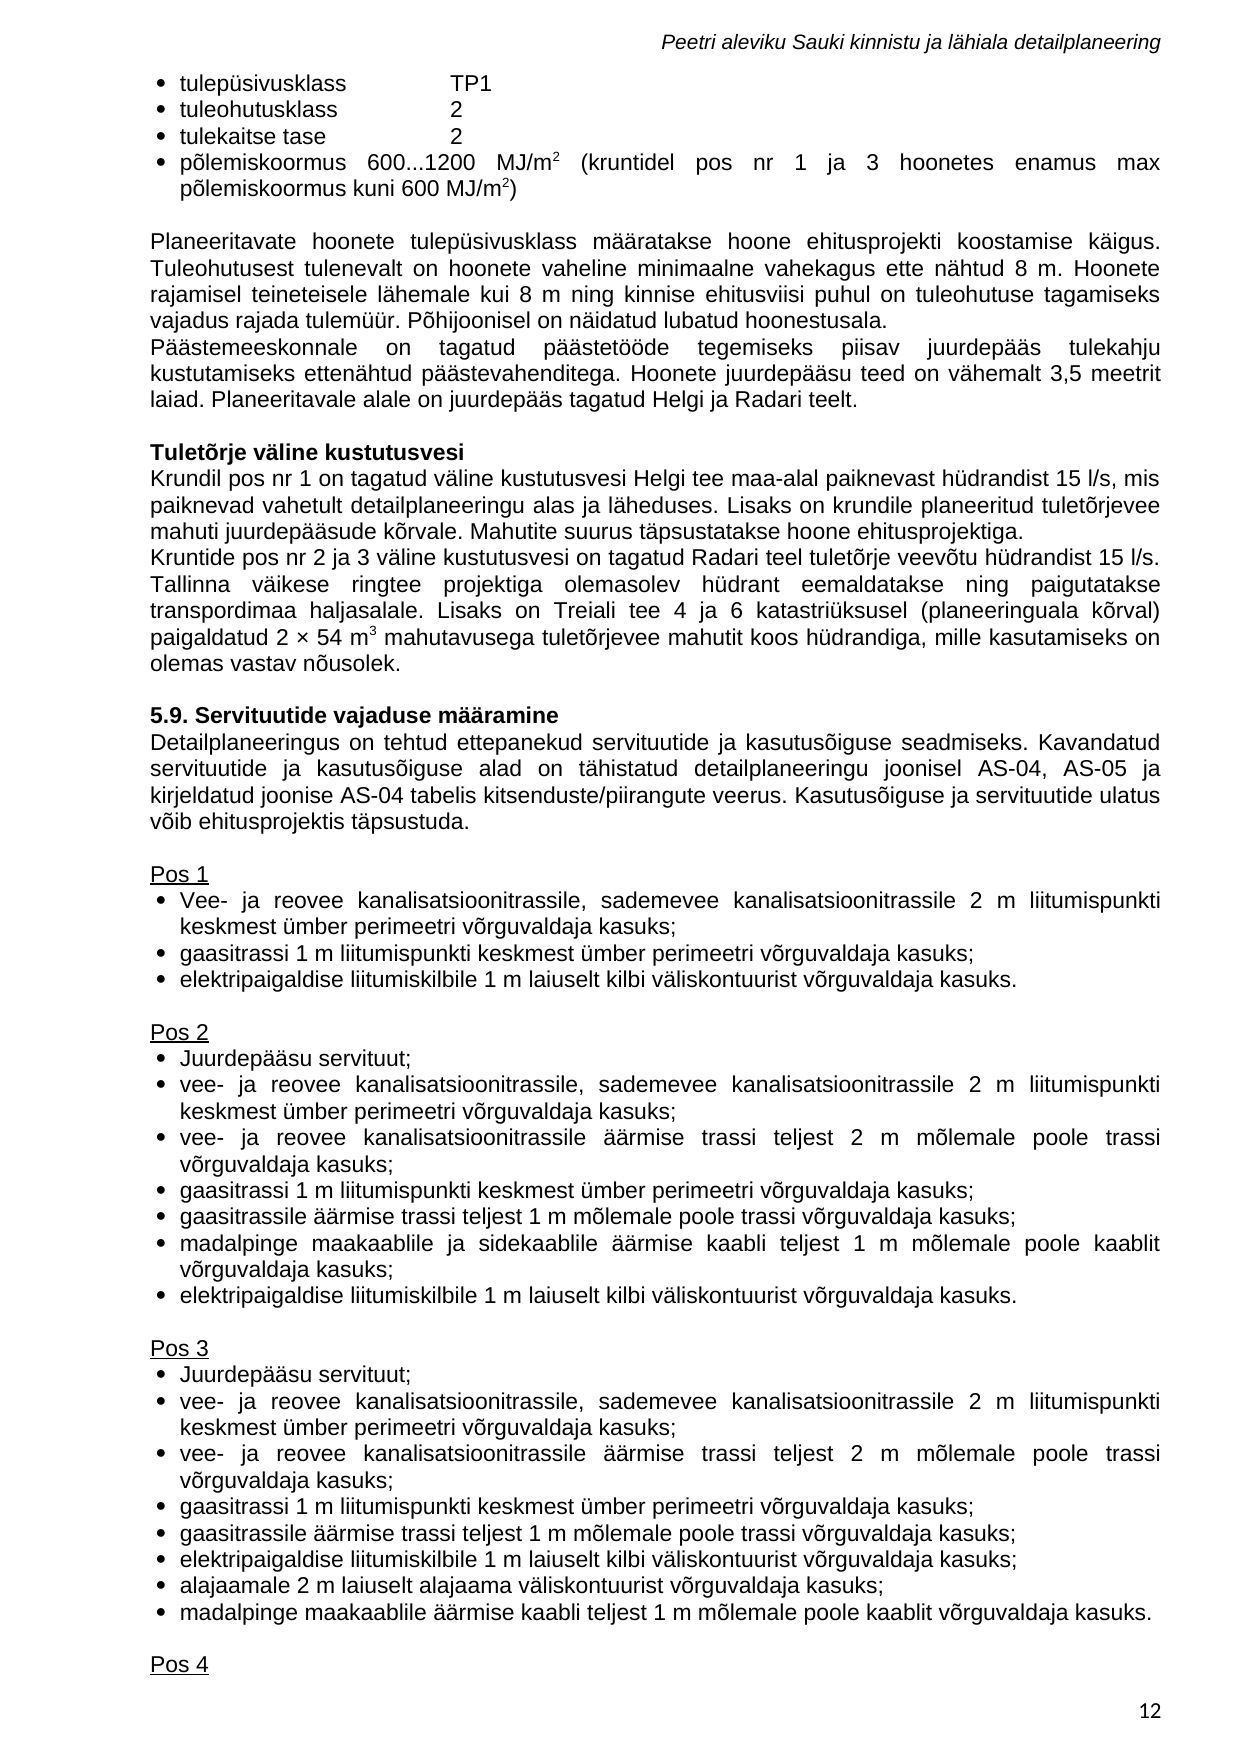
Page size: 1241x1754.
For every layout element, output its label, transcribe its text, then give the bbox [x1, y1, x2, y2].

list madalpinge maakaablile ja sidekaablile äärmise kaabli teljest 1 m mõlemale poole kaablit võrguvaldaja kasuks; [157, 1229, 1161, 1282]
text Detailplaneeringus on tehtud ettepanekud servituutide ja kasutusõiguse seadmiseks. Kavandatud servituutide ja kasutusõiguse alad on tähistatud detailplaneeringu joonisel AS-04, AS-05 ja kirjeldatud joonise AS-04 tabelis kitsenduste/piirangute veerus. Kasutusõiguse ja servituutide ulatus võib ehitusprojektis täpsustuda. [150, 729, 1161, 834]
list vee- ja reovee kanalisatsioonitrassile äärmise trassi teljest 2 m mõlemale poole trassi võrguvaldaja kasuks; [157, 1124, 1161, 1177]
list põlemiskoormus 600...1200 MJ/m2 (kruntidel pos nr 1 ja 3 hoonetes enamus max põlemiskoormus kuni 600 MJ/m2) [157, 149, 1161, 202]
list tulekaitse tase 2 [157, 123, 1161, 149]
list elektripaigaldise liitumiskilbile 1 m laiuselt kilbi väliskontuurist võrguvaldaja kasuks. [157, 1282, 1161, 1309]
list Juurdepääsu servituut; [157, 1361, 1161, 1388]
list Juurdepääsu servituut; [157, 1045, 1161, 1071]
list tuleohutusklass 2 [157, 96, 1161, 123]
text Tuletõrje väline kustutusvesi [150, 439, 1161, 465]
list gaasitrassi 1 m liitumispunkti keskmest ümber perimeetri võrguvaldaja kasuks; [157, 1177, 1161, 1203]
list vee- ja reovee kanalisatsioonitrassile, sademevee kanalisatsioonitrassile 2 m liitumispunkti keskmest ümber perimeetri võrguvaldaja kasuks; [157, 1071, 1161, 1124]
list vee- ja reovee kanalisatsioonitrassile äärmise trassi teljest 2 m mõlemale poole trassi võrguvaldaja kasuks; [157, 1440, 1161, 1493]
text Pos 4 [150, 1651, 1161, 1678]
list Vee- ja reovee kanalisatsioonitrassile, sademevee kanalisatsioonitrassile 2 m liitumispunkti keskmest ümber perimeetri võrguvaldaja kasuks; [157, 887, 1161, 940]
text Planeeritavate hoonete tulepüsivusklass määratakse hoone ehitusprojekti koostamise käigus. Tuleohutusest tulenevalt on hoonete vaheline minimaalne vahekagus ette nähtud 8 m. Hoonete rajamisel teineteisele lähemale kui 8 m ning kinnise ehitusviisi puhul on tuleohutuse tagamiseks vajadus rajada tulemüür. Põhijoonisel on näidatud lubatud hoonestusala. [150, 228, 1161, 333]
list elektripaigaldise liitumiskilbile 1 m laiuselt kilbi väliskontuurist võrguvaldaja kasuks. [157, 966, 1161, 992]
list gaasitrassile äärmise trassi teljest 1 m mõlemale poole trassi võrguvaldaja kasuks; [157, 1203, 1161, 1229]
list tulepüsivusklass TP1 [157, 70, 1161, 96]
list gaasitrassi 1 m liitumispunkti keskmest ümber perimeetri võrguvaldaja kasuks; [157, 1493, 1161, 1519]
text Pos 3 [150, 1335, 1161, 1361]
text Pos 1 [150, 861, 1161, 887]
list alajaamale 2 m laiuselt alajaama väliskontuurist võrguvaldaja kasuks; [157, 1572, 1161, 1598]
text Pos 2 [150, 1019, 1161, 1045]
list madalpinge maakaablile äärmise kaabli teljest 1 m mõlemale poole kaablit võrguvaldaja kasuks. [157, 1598, 1161, 1625]
text Kruntide pos nr 2 ja 3 väline kustutusvesi on tagatud Radari teel tuletõrje veevõtu hüdrandist 15 l/s. Tallinna väikese ringtee projektiga olemasolev hüdrant eemaldatakse ning paigutatakse transpordimaa haljasalale. Lisaks on Treiali tee 4 ja 6 katastriüksusel (planeeringuala kõrval) paigaldatud 2 × 54 m3 mahutavusega tuletõrjevee mahutit koos hüdrandiga, mille kasutamiseks on olemas vastav nõusolek. [150, 544, 1161, 676]
list gaasitrassile äärmise trassi teljest 1 m mõlemale poole trassi võrguvaldaja kasuks; [157, 1519, 1161, 1546]
list gaasitrassi 1 m liitumispunkti keskmest ümber perimeetri võrguvaldaja kasuks; [157, 940, 1161, 966]
text Päästemeeskonnale on tagatud päästetööde tegemiseks piisav juurdepääs tulekahju kustutamiseks ettenähtud päästevahenditega. Hoonete juurdepääsu teed on vähemalt 3,5 meetrit laiad. Planeeritavale alale on juurdepääs tagatud Helgi ja Radari teelt. [150, 333, 1161, 413]
subtitle Servituutide vajaduse määramine [150, 702, 1161, 729]
list elektripaigaldise liitumiskilbile 1 m laiuselt kilbi väliskontuurist võrguvaldaja kasuks; [157, 1546, 1161, 1572]
list vee- ja reovee kanalisatsioonitrassile, sademevee kanalisatsioonitrassile 2 m liitumispunkti keskmest ümber perimeetri võrguvaldaja kasuks; [157, 1388, 1161, 1440]
text Krundil pos nr 1 on tagatud väline kustutusvesi Helgi tee maa-alal paiknevast hüdrandist 15 l/s, mis paiknevad vahetult detailplaneeringu alas ja läheduses. Lisaks on krundile planeeritud tuletõrjevee mahuti juurdepääsude kõrvale. Mahutite suurus täpsustatakse hoone ehitusprojektiga. [150, 465, 1161, 544]
